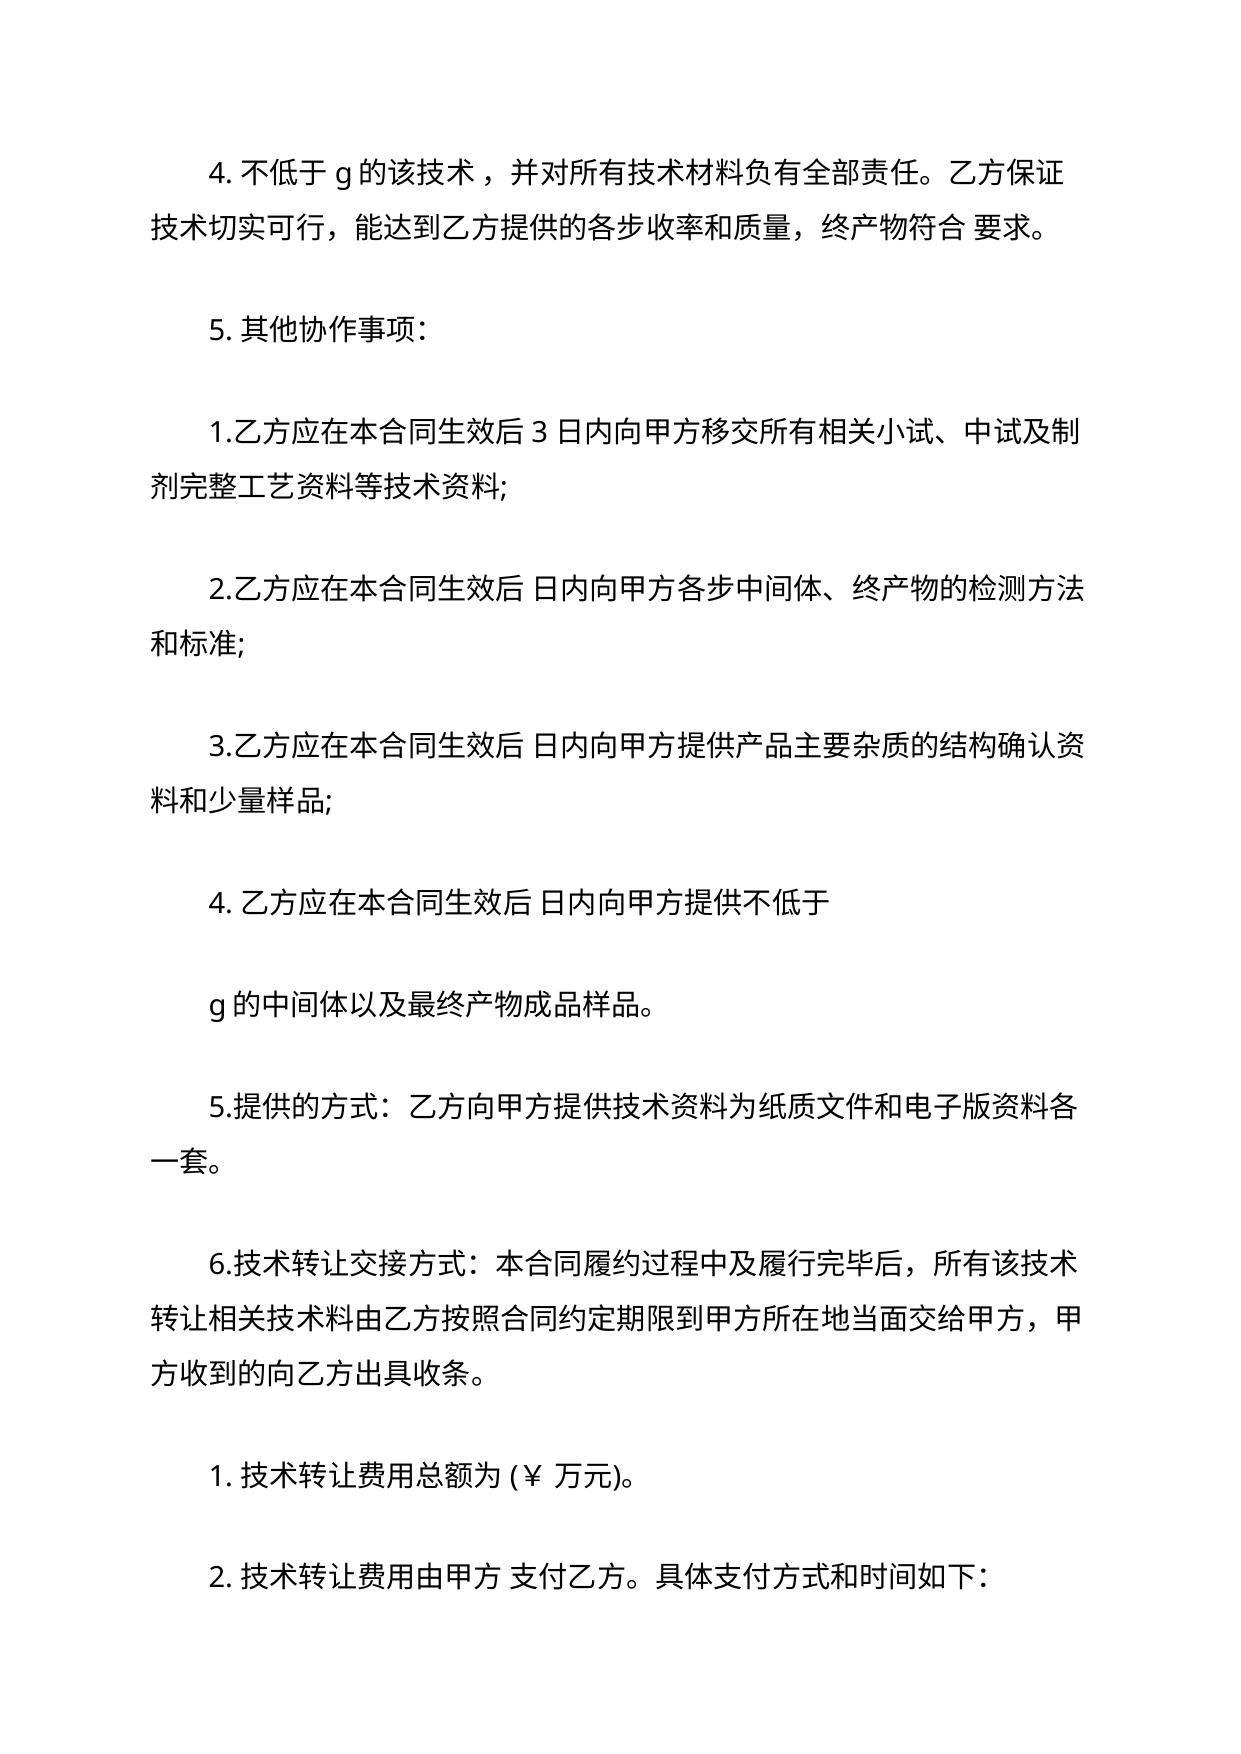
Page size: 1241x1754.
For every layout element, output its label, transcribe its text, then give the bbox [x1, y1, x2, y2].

text g的中间体以及最终产物成品样品。 [150, 982, 1090, 1024]
text 4. 不低于 g的该技术 ，并对所有技术材料负有全部责任。乙方保证技术切实可行，能达到乙方提供的各步收率和质量，终产物符合 要求。 [150, 150, 1090, 247]
text 2. 技术转让费用由甲方 支付乙方。具体支付方式和时间如下： [150, 1554, 1090, 1596]
text 5. 其他协作事项： [150, 307, 1090, 349]
text 1. 技术转让费用总额为 (￥ 万元)。 [150, 1452, 1090, 1494]
text 4. 乙方应在本合同生效后 日内向甲方提供不低于 [150, 880, 1090, 922]
text 2.乙方应在本合同生效后 日内向甲方各步中间体、终产物的检测方法和标准; [150, 566, 1090, 663]
text 1.乙方应在本合同生效后 3 日内向甲方移交所有相关小试、中试及制剂完整工艺资料等技术资料; [150, 409, 1090, 506]
text 5.提供的方式：乙方向甲方提供技术资料为纸质文件和电子版资料各一套。 [150, 1084, 1090, 1181]
text 6.技术转让交接方式：本合同履约过程中及履行完毕后，所有该技术转让相关技术料由乙方按照合同约定期限到甲方所在地当面交给甲方，甲方收到的向乙方出具收条。 [150, 1240, 1090, 1393]
text 3.乙方应在本合同生效后 日内向甲方提供产品主要杂质的结构确认资料和少量样品; [150, 723, 1090, 820]
